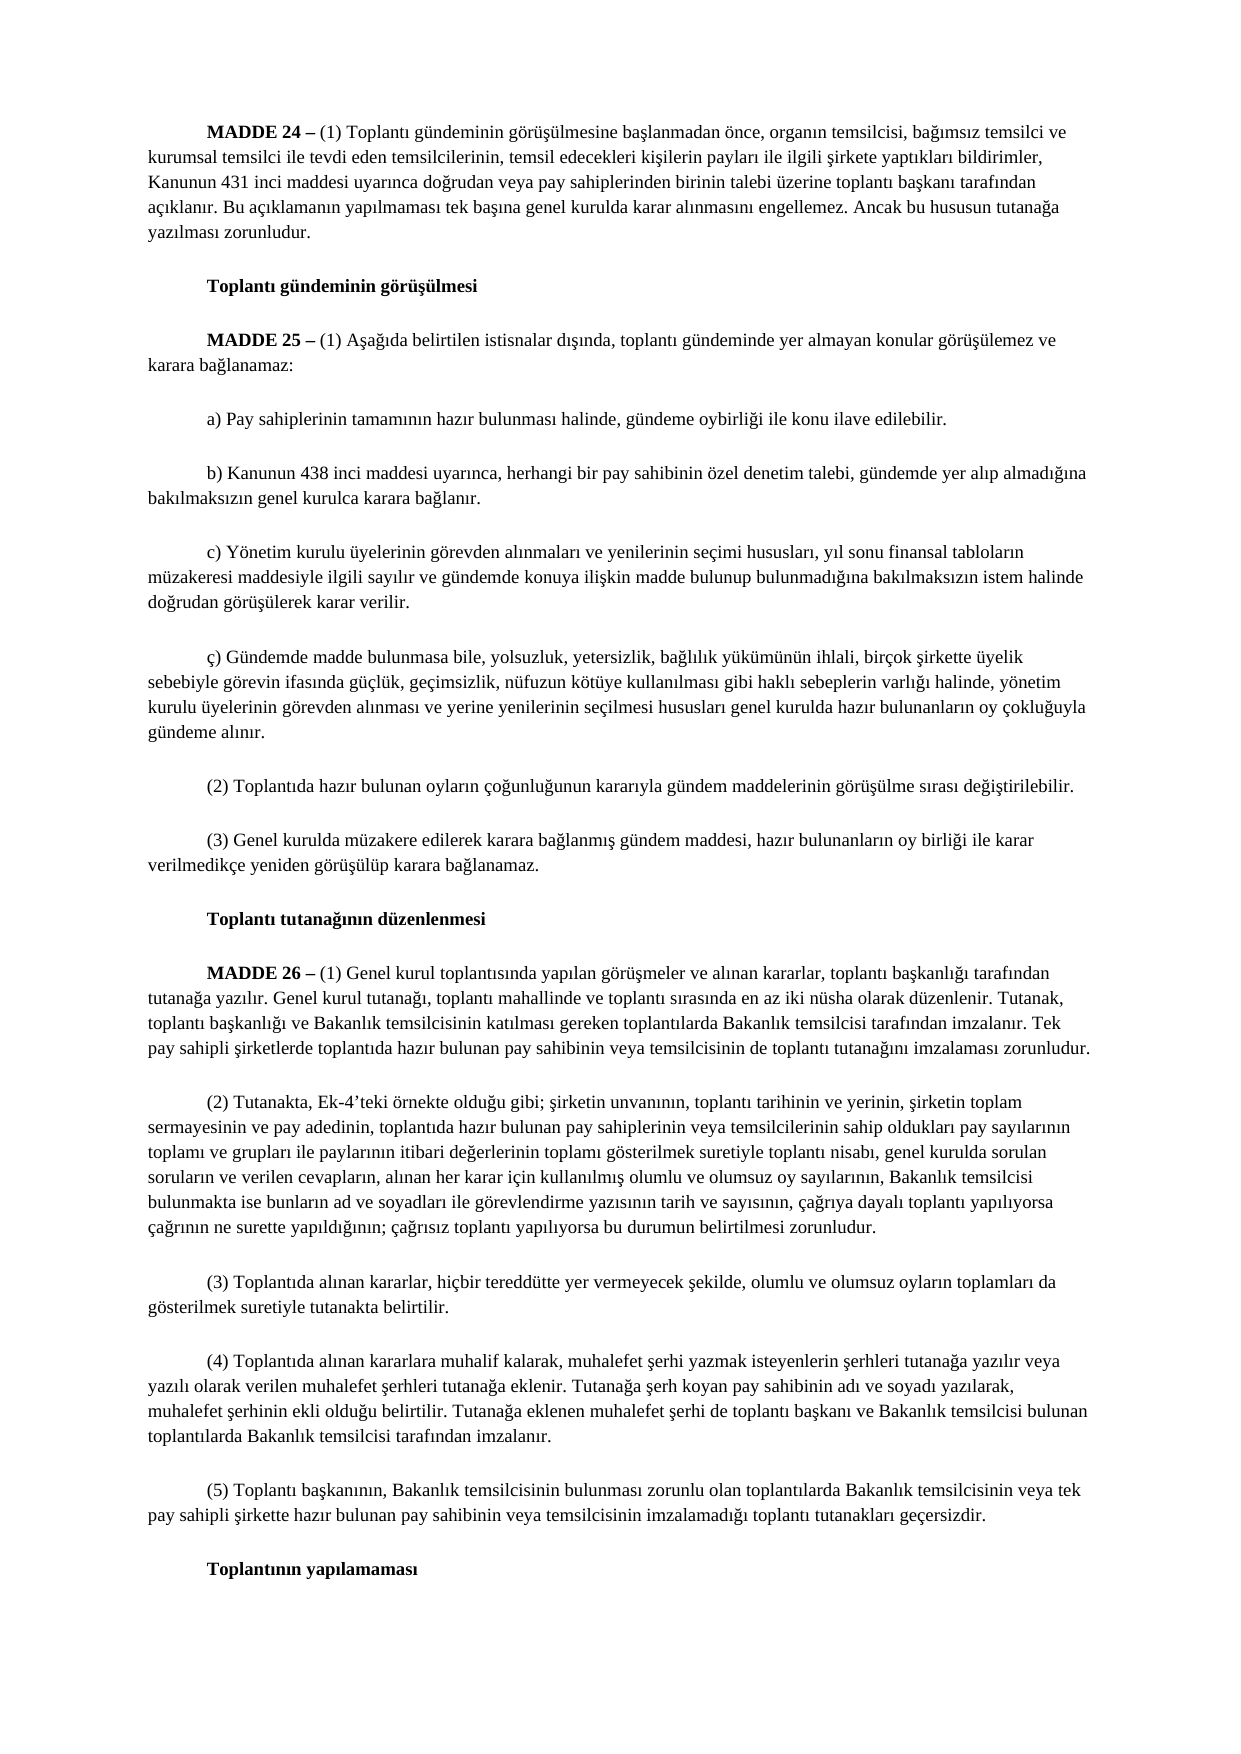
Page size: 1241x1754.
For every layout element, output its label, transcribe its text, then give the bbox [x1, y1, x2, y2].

text ç) Gündemde madde bulunmasa bile, yolsuzluk, yetersizlik, bağlılık yükümünün ihlali, birçok şirkette üyelik sebebiyle görevin ifasında güçlük, geçimsizlik, nüfuzun kötüye kullanılması gibi haklı sebeplerin varlığı halinde, yönetim kurulu üyelerinin görevden alınması ve yerine yenilerinin seçilmesi hususları genel kurulda hazır bulunanların oy çokluğuyla gündeme alınır. [148, 643, 1092, 743]
text a) Pay sahiplerinin tamamının hazır bulunması halinde, gündeme oybirliği ile konu ilave edilebilir. [148, 406, 1092, 431]
text (5) Toplantı başkanının, Bakanlık temsilcisinin bulunması zorunlu olan toplantılarda Bakanlık temsilcisinin veya tek pay sahipli şirkette hazır bulunan pay sahibinin veya temsilcisinin imzalamadığı toplantı tutanakları geçersizdir. [148, 1476, 1092, 1526]
text MADDE 26 – (1) Genel kurul toplantısında yapılan görüşmeler ve alınan kararlar, toplantı başkanlığı tarafından tutanağa yazılır. Genel kurul tutanağı, toplantı mahallinde ve toplantı sırasında en az iki nüsha olarak düzenlenir. Tutanak, toplantı başkanlığı ve Bakanlık temsilcisinin katılması gereken toplantılarda Bakanlık temsilcisi tarafından imzalanır. Tek pay sahipli şirketlerde toplantıda hazır bulunan pay sahibinin veya temsilcisinin de toplantı tutanağını imzalaması zorunludur. [148, 960, 1092, 1060]
text b) Kanunun 438 inci maddesi uyarınca, herhangi bir pay sahibinin özel denetim talebi, gündemde yer alıp almadığına bakılmaksızın genel kurulca karara bağlanır. [148, 460, 1092, 510]
text c) Yönetim kurulu üyelerinin görevden alınmaları ve yenilerinin seçimi hususları, yıl sonu finansal tabloların müzakeresi maddesiyle ilgili sayılır ve gündemde konuya ilişkin madde bulunup bulunmadığına bakılmaksızın istem halinde doğrudan görüşülerek karar verilir. [148, 539, 1092, 614]
text Toplantı tutanağının düzenlenmesi [148, 906, 1092, 931]
text (2) Tutanakta, Ek-4’teki örnekte olduğu gibi; şirketin unvanının, toplantı tarihinin ve yerinin, şirketin toplam sermayesinin ve pay adedinin, toplantıda hazır bulunan pay sahiplerinin veya temsilcilerinin sahip oldukları pay sayılarının toplamı ve grupları ile paylarının itibari değerlerinin toplamı gösterilmek suretiyle toplantı nisabı, genel kurulda sorulan soruların ve verilen cevapların, alınan her karar için kullanılmış olumlu ve olumsuz oy sayılarının, Bakanlık temsilcisi bulunmakta ise bunların ad ve soyadları ile görevlendirme yazısının tarih ve sayısının, çağrıya dayalı toplantı yapılıyorsa çağrının ne surette yapıldığının; çağrısız toplantı yapılıyorsa bu durumun belirtilmesi zorunludur. [148, 1089, 1092, 1239]
text (4) Toplantıda alınan kararlara muhalif kalarak, muhalefet şerhi yazmak isteyenlerin şerhleri tutanağa yazılır veya yazılı olarak verilen muhalefet şerhleri tutanağa eklenir. Tutanağa şerh koyan pay sahibinin adı ve soyadı yazılarak, muhalefet şerhinin ekli olduğu belirtilir. Tutanağa eklenen muhalefet şerhi de toplantı başkanı ve Bakanlık temsilcisi bulunan toplantılarda Bakanlık temsilcisi tarafından imzalanır. [148, 1347, 1092, 1447]
text Toplantının yapılamaması [148, 1556, 1092, 1581]
text MADDE 25 – (1) Aşağıda belirtilen istisnalar dışında, toplantı gündeminde yer almayan konular görüşülemez ve karara bağlanamaz: [148, 326, 1092, 376]
text (2) Toplantıda hazır bulunan oyların çoğunluğunun kararıyla gündem maddelerinin görüşülme sırası değiştirilebilir. [148, 772, 1092, 797]
text MADDE 24 – (1) Toplantı gündeminin görüşülmesine başlanmadan önce, organın temsilcisi, bağımsız temsilci ve kurumsal temsilci ile tevdi eden temsilcilerinin, temsil edecekleri kişilerin payları ile ilgili şirkete yaptıkları bildirimler, Kanunun 431 inci maddesi uyarınca doğrudan veya pay sahiplerinden birinin talebi üzerine toplantı başkanı tarafından açıklanır. Bu açıklamanın yapılmaması tek başına genel kurulda karar alınmasını engellemez. Ancak bu hususun tutanağa yazılması zorunludur. [148, 118, 1092, 243]
text (3) Toplantıda alınan kararlar, hiçbir tereddütte yer vermeyecek şekilde, olumlu ve olumsuz oyların toplamları da gösterilmek suretiyle tutanakta belirtilir. [148, 1268, 1092, 1318]
text Toplantı gündeminin görüşülmesi [148, 272, 1092, 297]
text (3) Genel kurulda müzakere edilerek karara bağlanmış gündem maddesi, hazır bulunanların oy birliği ile karar verilmedikçe yeniden görüşülüp karara bağlanamaz. [148, 826, 1092, 876]
